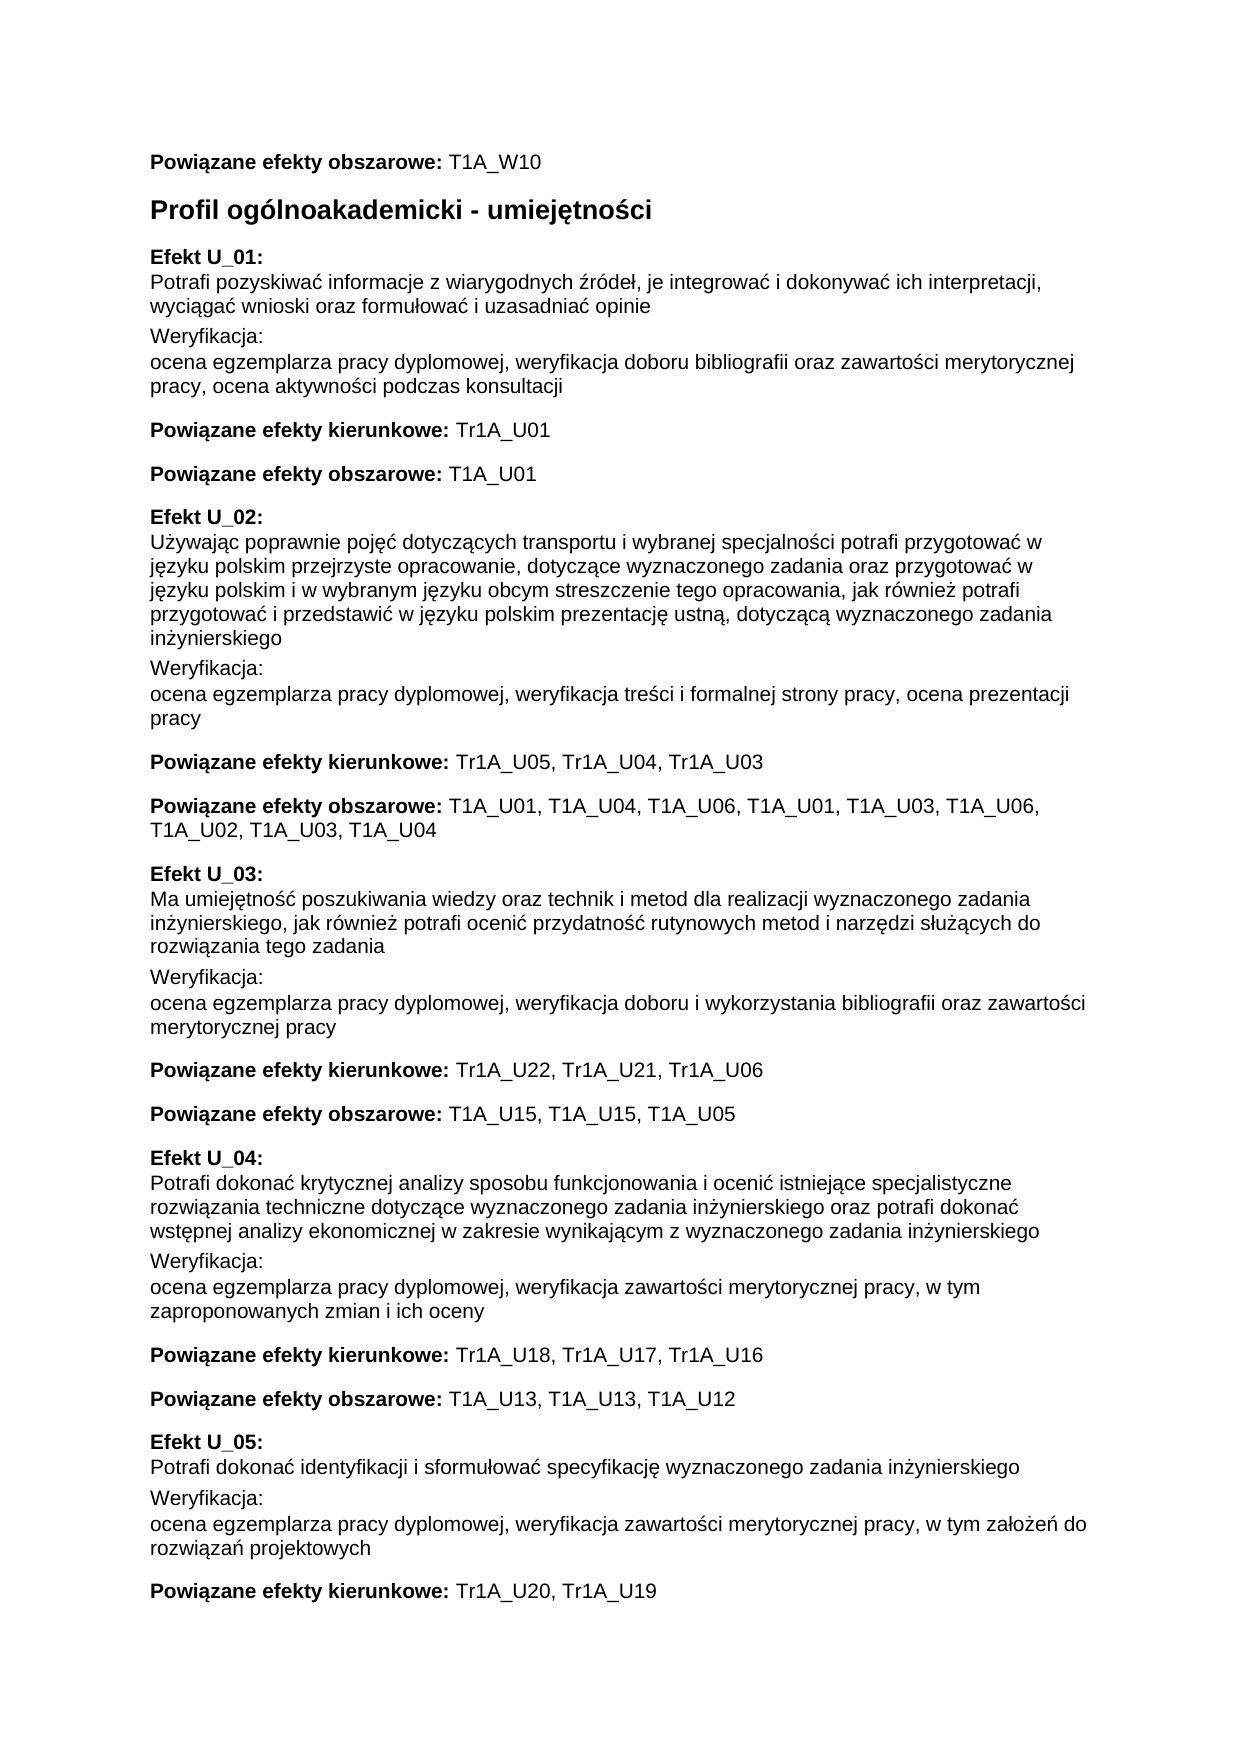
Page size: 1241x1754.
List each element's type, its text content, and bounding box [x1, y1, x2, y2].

text Powiązane efekty kierunkowe: Tr1A_U01 [150, 418, 1090, 442]
text Powiązane efekty obszarowe: T1A_U01 [150, 461, 1090, 485]
text Efekt U_01: [150, 245, 1090, 269]
text Potrafi dokonać identyfikacji i sformułować specyfikację wyznaczonego zadania inżynierskiego [150, 1455, 1090, 1479]
text Weryfikacja: [150, 656, 1090, 680]
text ocena egzemplarza pracy dyplomowej, weryfikacja doboru bibliografii oraz zawartości merytorycznej pracy, ocena aktywności podczas konsultacji [150, 350, 1090, 398]
text Efekt U_02: [150, 505, 1090, 529]
text Potrafi dokonać krytycznej analizy sposobu funkcjonowania i ocenić istniejące specjalistyczne rozwiązania techniczne dotyczące wyznaczonego zadania inżynierskiego oraz potrafi dokonać wstępnej analizy ekonomicznej w zakresie wynikającym z wyznaczonego zadania inżynierskiego [150, 1171, 1090, 1243]
text ocena egzemplarza pracy dyplomowej, weryfikacja zawartości merytorycznej pracy, w tym zaproponowanych zmian i ich oceny [150, 1275, 1090, 1323]
text Powiązane efekty kierunkowe: Tr1A_U05, Tr1A_U04, Tr1A_U03 [150, 750, 1090, 774]
text ocena egzemplarza pracy dyplomowej, weryfikacja zawartości merytorycznej pracy, w tym założeń do rozwiązań projektowych [150, 1511, 1090, 1559]
text Powiązane efekty kierunkowe: Tr1A_U20, Tr1A_U19 [150, 1579, 1090, 1603]
text ocena egzemplarza pracy dyplomowej, weryfikacja doboru i wykorzystania bibliografii oraz zawartości merytorycznej pracy [150, 991, 1090, 1038]
text Powiązane efekty kierunkowe: Tr1A_U22, Tr1A_U21, Tr1A_U06 [150, 1058, 1090, 1082]
text Weryfikacja: [150, 324, 1090, 348]
text Weryfikacja: [150, 1249, 1090, 1273]
text Powiązane efekty obszarowe: T1A_U15, T1A_U15, T1A_U05 [150, 1102, 1090, 1126]
text Powiązane efekty obszarowe: T1A_W10 [150, 150, 1090, 174]
text Efekt U_03: [150, 861, 1090, 885]
subtitle Profil ogólnoakademicki - umiejętności [150, 194, 1090, 225]
text Efekt U_04: [150, 1146, 1090, 1170]
text Używając poprawnie pojęć dotyczących transportu i wybranej specjalności potrafi przygotować w języku polskim przejrzyste opracowanie, dotyczące wyznaczonego zadania oraz przygotować w języku polskim i w wybranym języku obcym streszczenie tego opracowania, jak również potrafi przygotować i przedstawić w języku polskim prezentację ustną, dotyczącą wyznaczonego zadania inżynierskiego [150, 530, 1090, 650]
text Powiązane efekty kierunkowe: Tr1A_U18, Tr1A_U17, Tr1A_U16 [150, 1343, 1090, 1367]
text Powiązane efekty obszarowe: T1A_U01, T1A_U04, T1A_U06, T1A_U01, T1A_U03, T1A_U06, T1A_U02, T1A_U03, T1A_U04 [150, 794, 1090, 842]
text Ma umiejętność poszukiwania wiedzy oraz technik i metod dla realizacji wyznaczonego zadania inżynierskiego, jak również potrafi ocenić przydatność rutynowych metod i narzędzi służących do rozwiązania tego zadania [150, 886, 1090, 958]
text Potrafi pozyskiwać informacje z wiarygodnych źródeł, je integrować i dokonywać ich interpretacji, wyciągać wnioski oraz formułować i uzasadniać opinie [150, 270, 1090, 318]
text Weryfikacja: [150, 964, 1090, 988]
text Efekt U_05: [150, 1430, 1090, 1454]
text ocena egzemplarza pracy dyplomowej, weryfikacja treści i formalnej strony pracy, ocena prezentacji pracy [150, 682, 1090, 730]
text Powiązane efekty obszarowe: T1A_U13, T1A_U13, T1A_U12 [150, 1386, 1090, 1410]
text Weryfikacja: [150, 1485, 1090, 1509]
